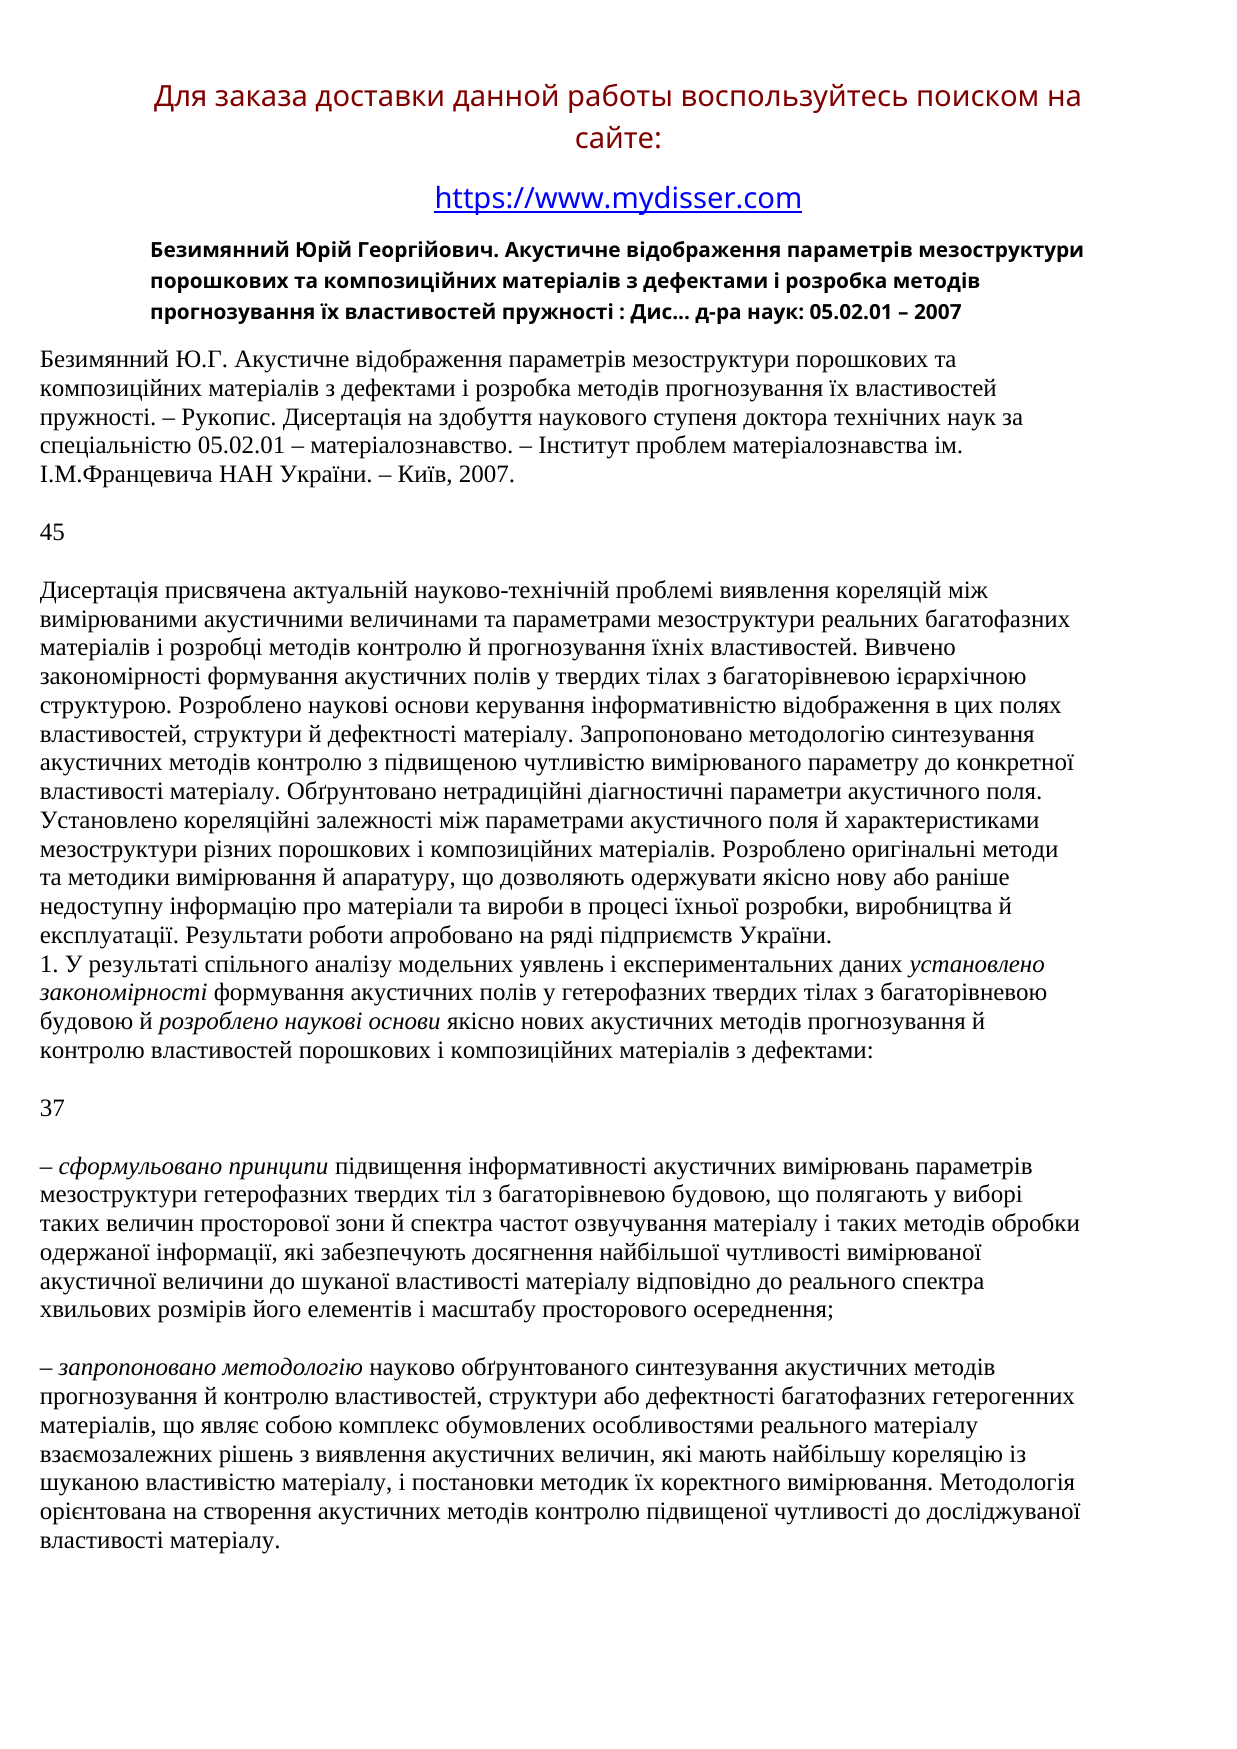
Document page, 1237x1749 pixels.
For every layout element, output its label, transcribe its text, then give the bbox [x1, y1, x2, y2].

text Безимянний Юрій Георгійович. Акустичне відображення параметрів мезоструктури порошкових та композиційних матеріалів з дефектами і розробка методів прогнозування їх властивостей пружності : Дис... д-ра наук: 05.02.01 – 2007 [150, 236, 1086, 325]
table_cell [40, 949, 1086, 1583]
table_header [40, 344, 1086, 949]
